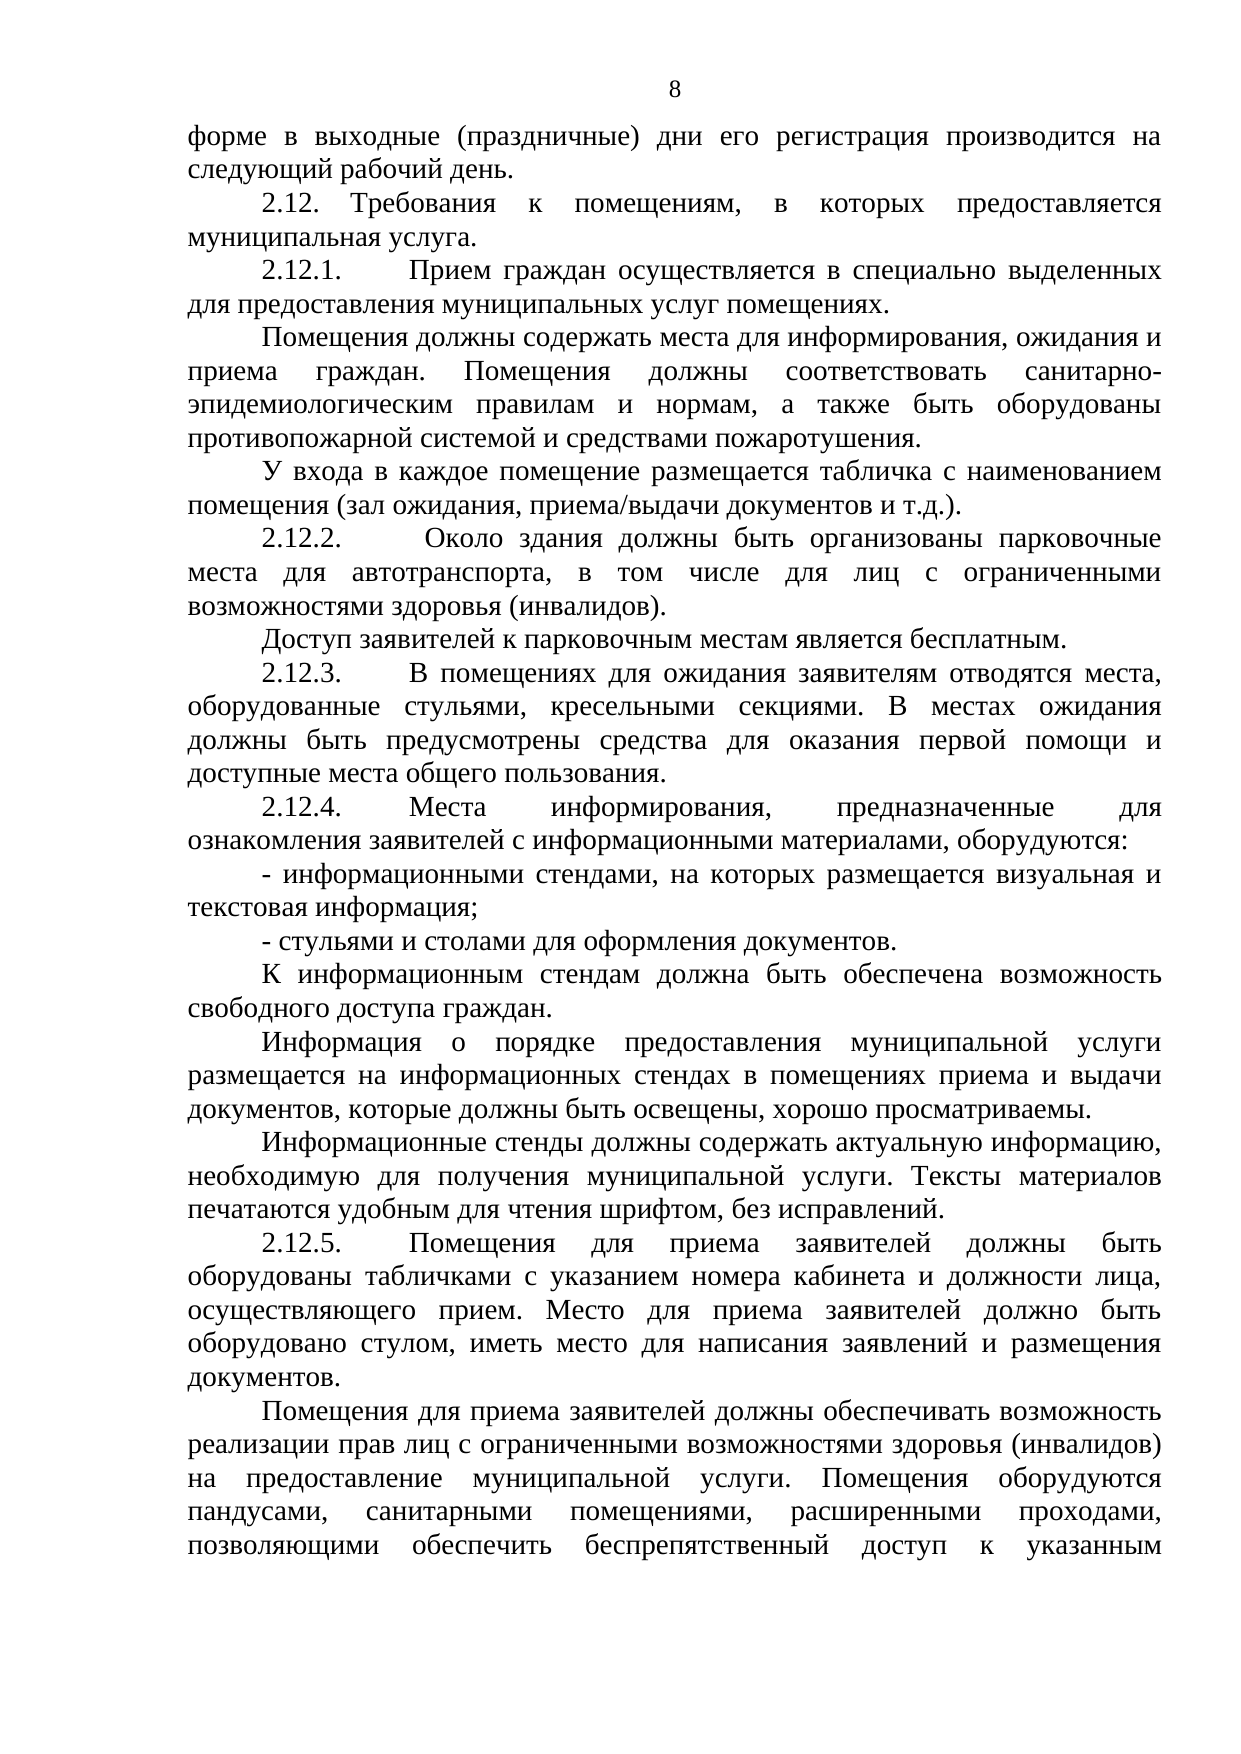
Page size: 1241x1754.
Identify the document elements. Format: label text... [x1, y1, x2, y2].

text Информационные стенды должны содержать актуальную информацию, необходимую для получения муниципальной услуги. Тексты материалов печатаются удобным для чтения шрифтом, без исправлений. [187, 1124, 1162, 1225]
list В помещениях для ожидания заявителям отводятся места, оборудованные стульями, кресельными секциями. В местах ожидания должны быть предусмотрены средства для оказания первой помощи и доступные места общего пользования. [187, 655, 1162, 789]
text Информация о порядке предоставления муниципальной услуги размещается на информационных стендах в помещениях приема и выдачи документов, которые должны быть освещены, хорошо просматриваемы. [187, 1024, 1162, 1124]
list Около здания должны быть организованы парковочные места для автотранспорта, в том числе для лиц с ограниченными возможностями здоровья (инвалидов). [187, 521, 1162, 621]
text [187, 118, 1162, 185]
text - стульями и столами для оформления документов. [187, 923, 1162, 957]
text У входа в каждое помещение размещается табличка с наименованием помещения (зал ожидания, приема/выдачи документов и т.д.). [187, 453, 1162, 521]
list Места информирования, предназначенные для ознакомления заявителей с информационными материалами, оборудуются: [187, 789, 1162, 856]
text Доступ заявителей к парковочным местам является бесплатным. [187, 621, 1162, 655]
text Помещения должны содержать места для информирования, ожидания и приема граждан. Помещения должны соответствовать санитарно-эпидемиологическим правилам и нормам, а также быть оборудованы противопожарной системой и средствами пожаротушения. [187, 319, 1162, 453]
list Требования к помещениям, в которых предоставляется муниципальная услуга. [187, 185, 1162, 252]
text - информационными стендами, на которых размещается визуальная и текстовая информация; [187, 856, 1162, 923]
text К информационным стендам должна быть обеспечена возможность свободного доступа граждан. [187, 957, 1162, 1024]
list Помещения для приема заявителей должны быть оборудованы табличками с указанием номера кабинета и должности лица, осуществляющего прием. Место для приема заявителей должно быть оборудовано стулом, иметь место для написания заявлений и размещения документов. [187, 1225, 1162, 1393]
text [187, 1393, 1162, 1560]
list Прием граждан осуществляется в специально выделенных для предоставления муниципальных услуг помещениях. [187, 252, 1162, 319]
